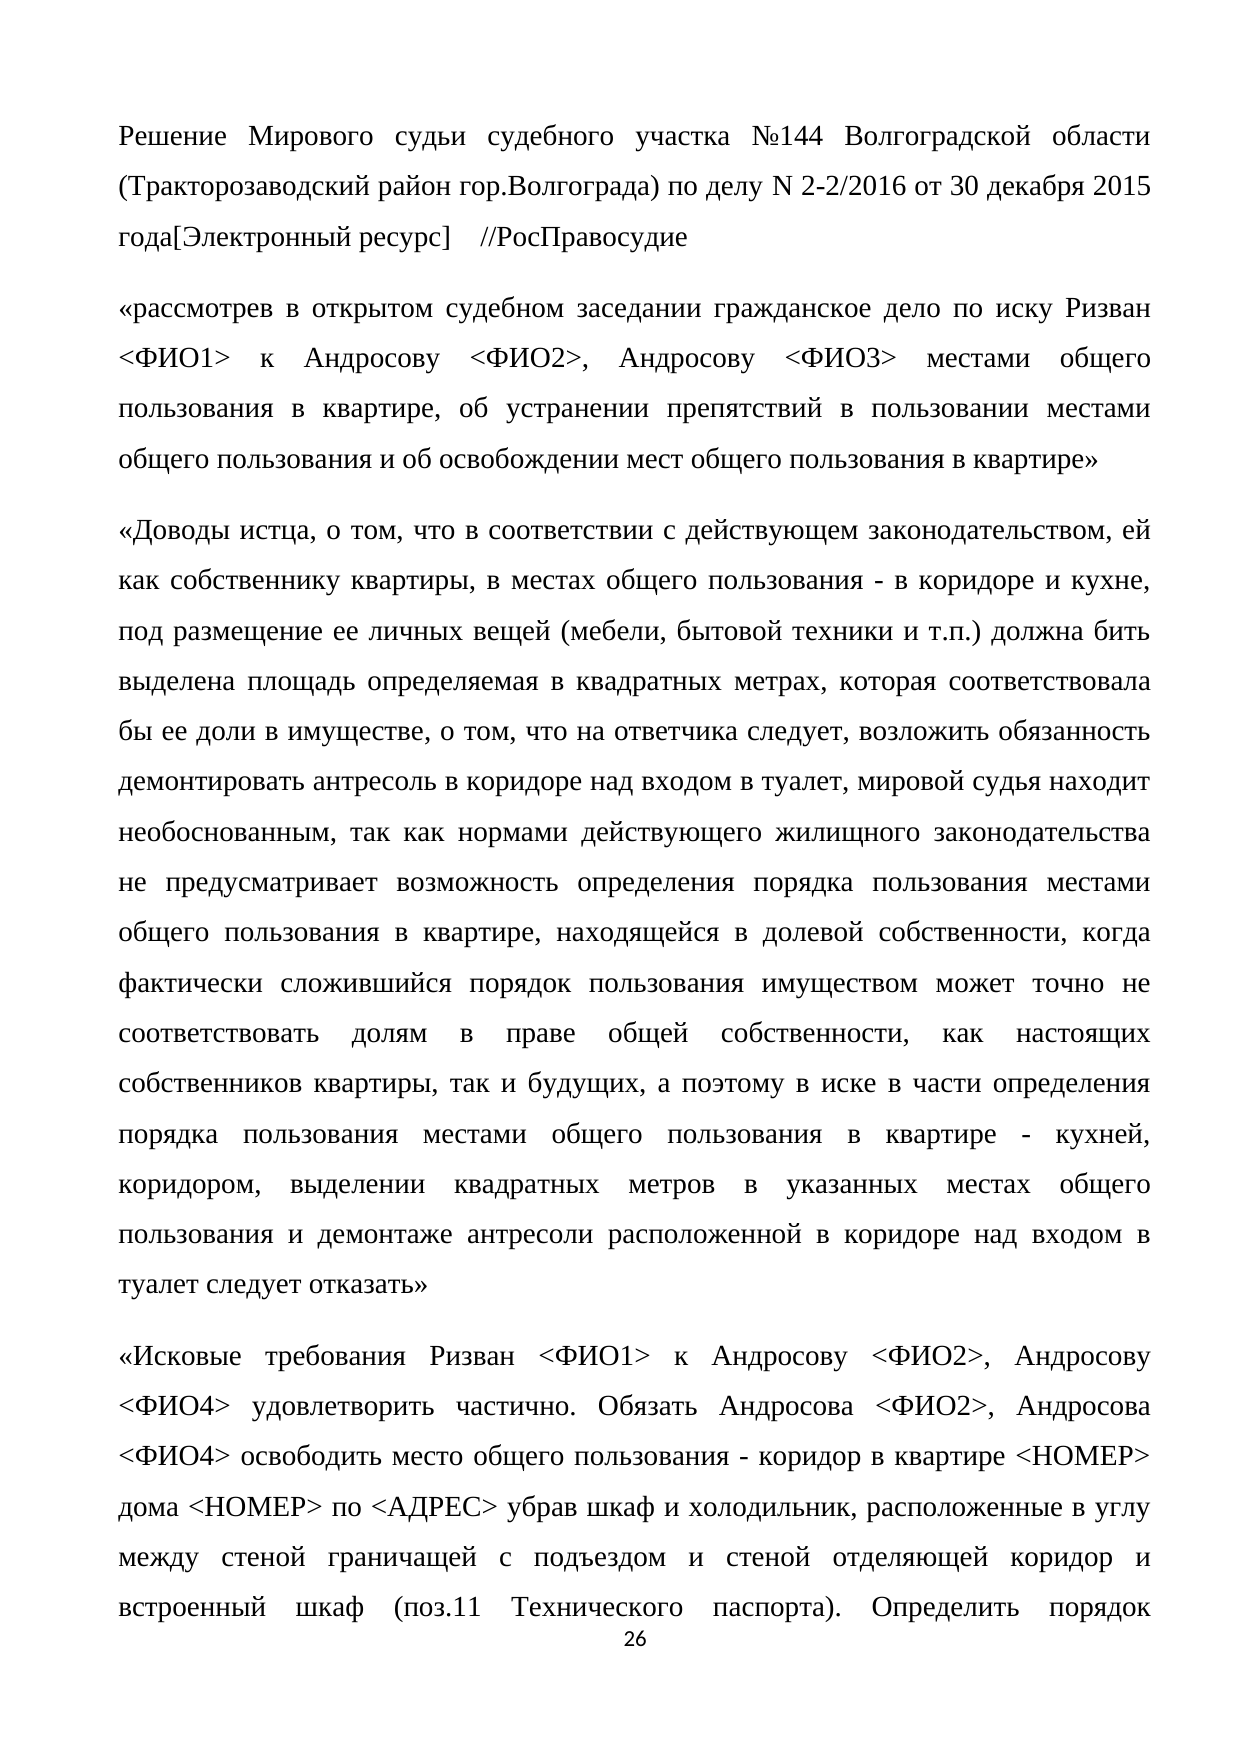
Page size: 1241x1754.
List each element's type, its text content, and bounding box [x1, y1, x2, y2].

text «Доводы истца, о том, что в соответствии с действующем законодательством, ей как собственнику квартиры, в местах общего пользования - в коридоре и кухне, под размещение ее личных вещей (мебели, бытовой техники и т.п.) должна бить выделена площадь определяемая в квадратных метрах, которая соответствовала бы ее доли в имуществе, о том, что на ответчика следует, возложить обязанность демонтировать антресоль в коридоре над входом в туалет, мировой судья находит необоснованным, так как нормами действующего жилищного законодательства не предусматривает возможность определения порядка пользования местами общего пользования в квартире, находящейся в долевой собственности, когда фактически сложившийся порядок пользования имуществом может точно не соответствовать долям в праве общей собственности, как настоящих собственников квартиры, так и будущих, а поэтому в иске в части определения порядка пользования местами общего пользования в квартире - кухней, коридором, выделении квадратных метров в указанных местах общего пользования и демонтаже антресоли расположенной в коридоре над входом в туалет следует отказать» [118, 512, 1152, 1300]
text «рассмотрев в открытом судебном заседании гражданское дело по иску Ризван <ФИО1> к Андросову <ФИО2>, Андросову <ФИО3> местами общего пользования в квартире, об устранении препятствий в пользовании местами общего пользования и об освобождении мест общего пользования в квартире» [118, 290, 1152, 474]
text Решение Мирового судьи судебного участка №144 Волгоградской области (Тракторозаводский район гор.Волгограда) по делу N 2-2/2016 от 30 декабря 2015 года[Электронный ресурс] //РосПравосудие [118, 118, 1152, 252]
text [118, 1338, 1152, 1623]
